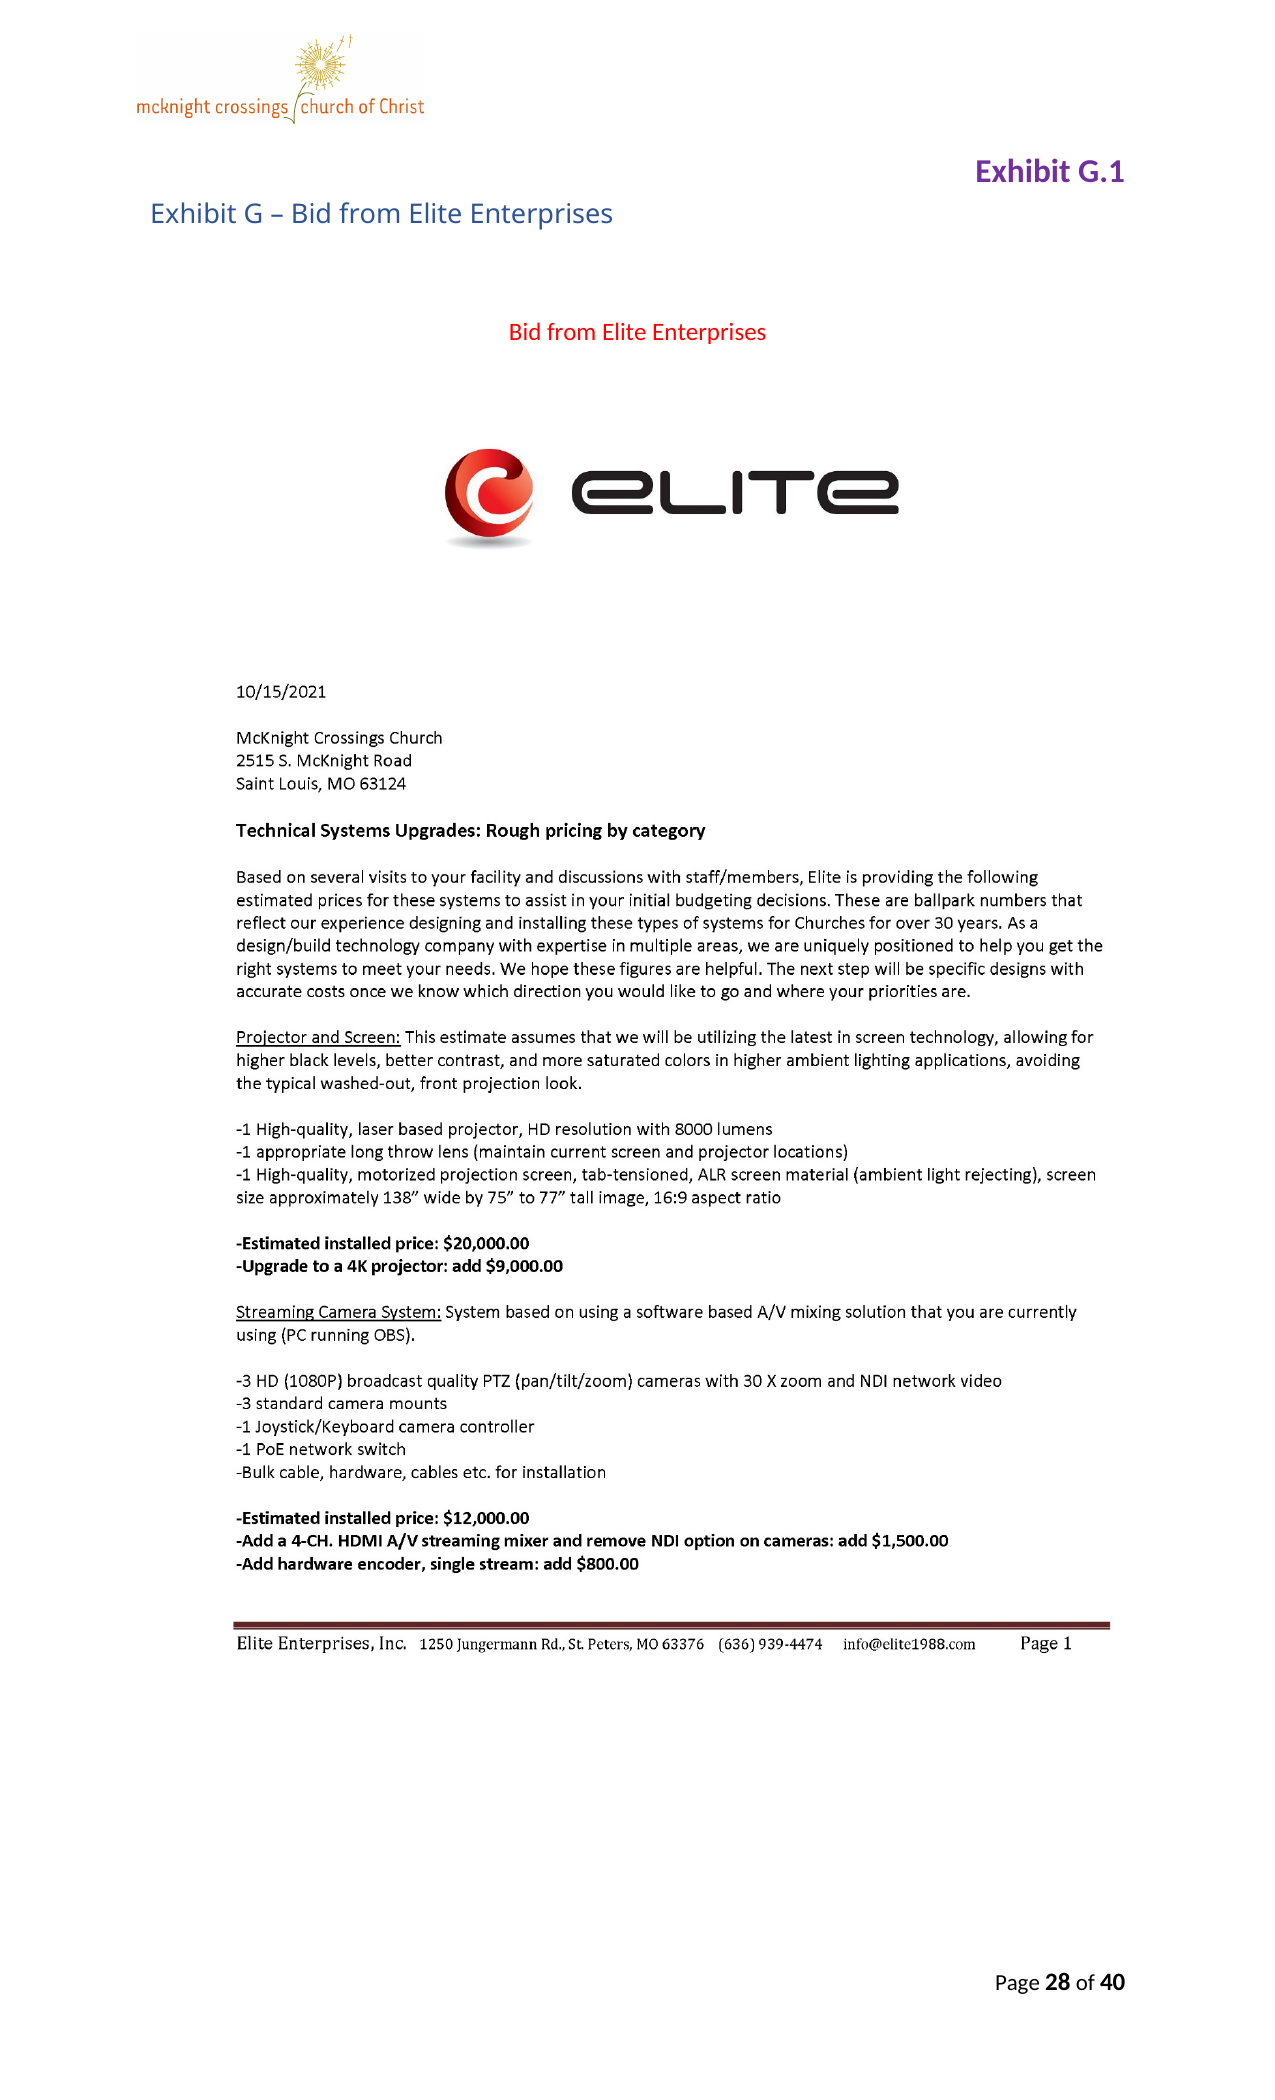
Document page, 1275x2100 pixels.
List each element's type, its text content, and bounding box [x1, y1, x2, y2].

text Bid from Elite Enterprises [150, 316, 1125, 347]
subtitle Exhibit G – Bid from Elite Enterprises [150, 195, 1125, 232]
picture [136, 33, 424, 125]
picture [150, 387, 1193, 1737]
text Exhibit G.1 [150, 150, 1125, 191]
